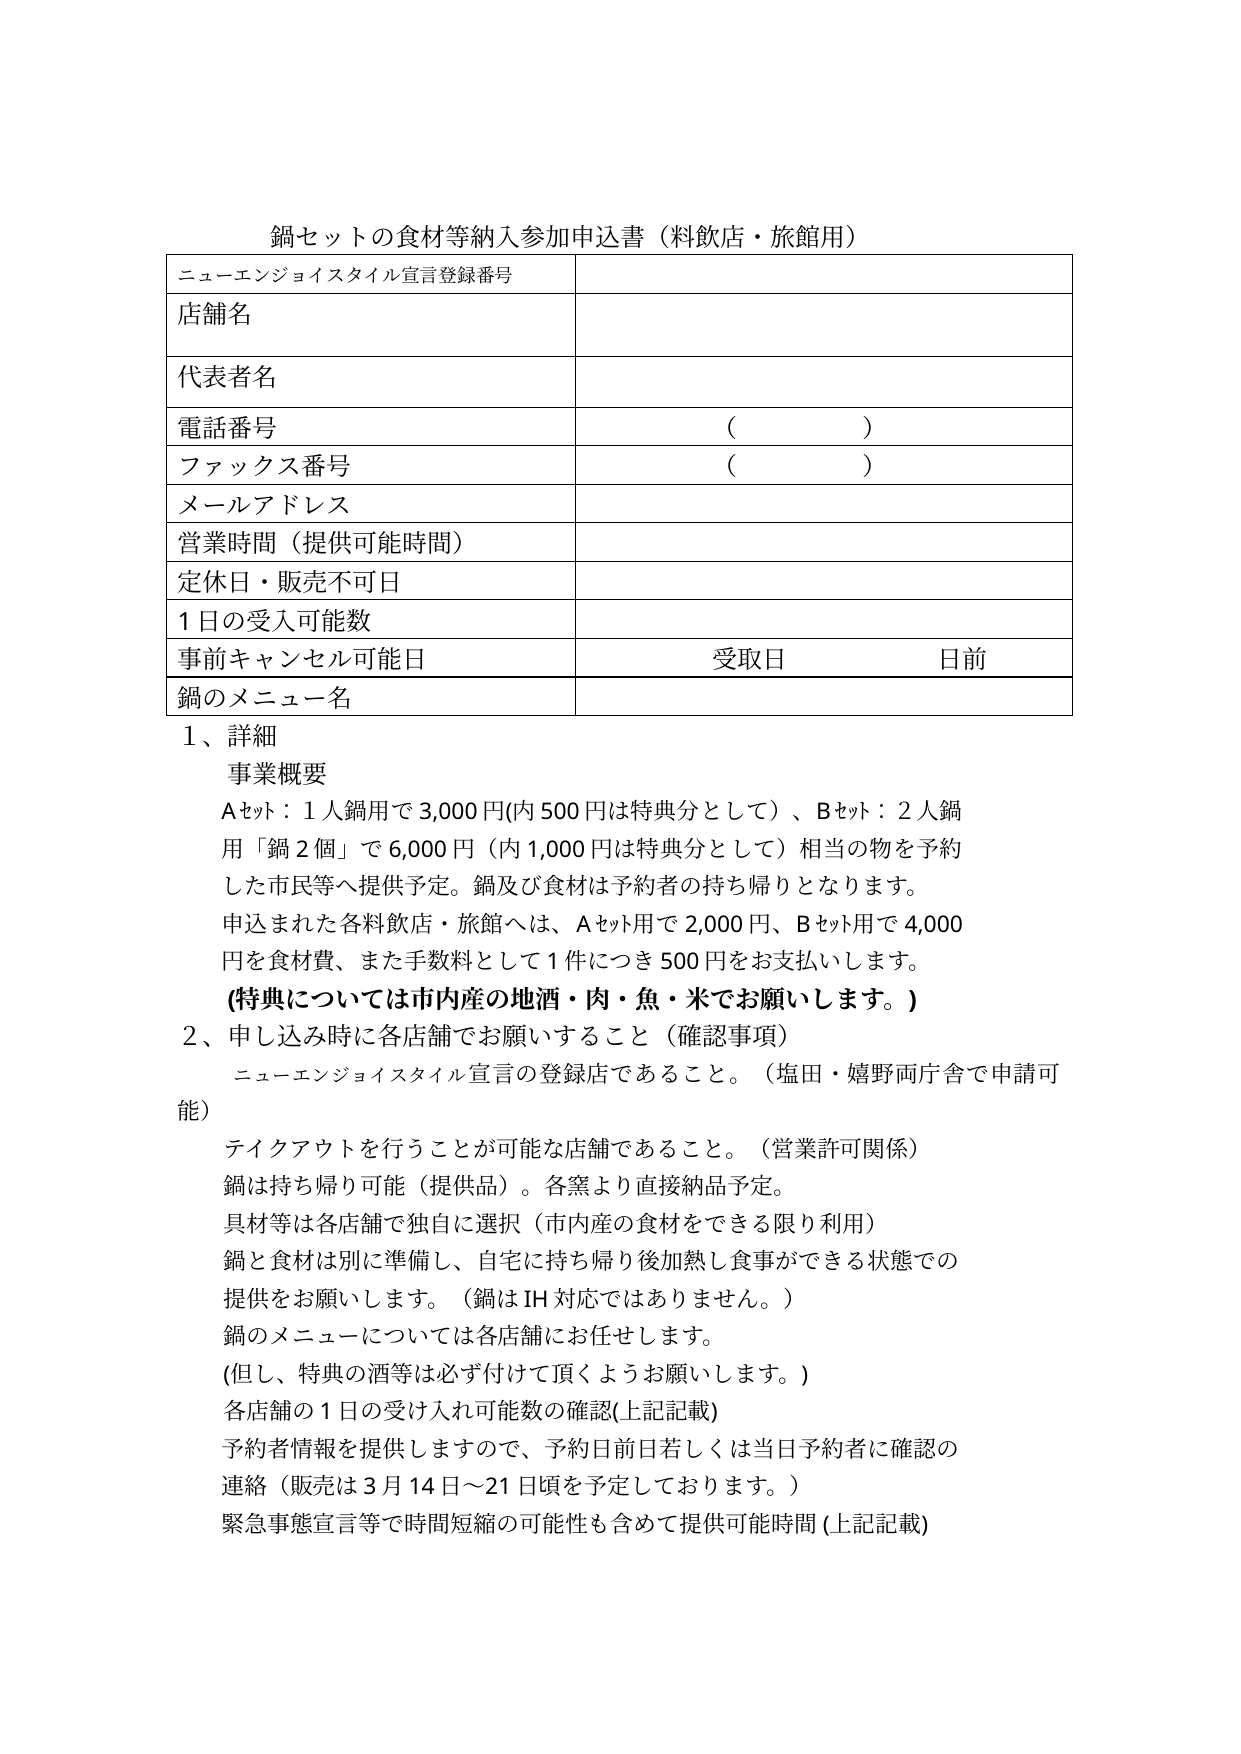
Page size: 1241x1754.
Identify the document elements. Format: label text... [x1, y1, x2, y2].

table_cell [576, 294, 1072, 356]
text 鍋のメニューについては各店舗にお任せします。 [177, 1316, 963, 1353]
table_cell [576, 357, 1072, 407]
table_cell [576, 485, 1072, 522]
text 申込まれた各料飲店・旅館へは、Aｾｯﾄ用で2,000円、Bｾｯﾄ用で4,000円を食材費、また手数料として1件につき500円をお支払いします。 [221, 903, 963, 978]
text 事業概要 [177, 753, 963, 791]
table_header ニューエンジョイスタイル宣言登録番号 [167, 255, 575, 293]
table_header [576, 255, 1072, 293]
table_cell 代表者名 [167, 357, 575, 407]
table_cell （ ） [576, 446, 1072, 484]
table_cell ファックス番号 [167, 446, 575, 484]
text ２、申し込み時に各店舗でお願いすること（確認事項） [177, 1016, 963, 1053]
table_cell [576, 562, 1072, 599]
table_cell [576, 600, 1072, 638]
table_cell 店舗名 [167, 294, 575, 356]
text テイクアウトを行うことが可能な店舗であること。（営業許可関係） [177, 1128, 1063, 1166]
text 具材等は各店舗で独自に選択（市内産の食材をできる限り利用） [177, 1203, 963, 1241]
text 緊急事態宣言等で時間短縮の可能性も含めて提供可能時間 (上記記載) [221, 1503, 963, 1541]
text 各店舗の1日の受け入れ可能数の確認(上記記載) [177, 1391, 963, 1428]
table_cell 鍋のメニュー名 [167, 678, 575, 715]
text 鍋は持ち帰り可能（提供品）。各窯より直接納品予定。 [177, 1166, 963, 1203]
table_cell （ ） [576, 408, 1072, 445]
table_cell 1日の受入可能数 [167, 600, 575, 638]
table_cell 事前キャンセル可能日 [167, 639, 575, 676]
text ニューエンジョイスタイル宣言の登録店であること。（塩田・嬉野両庁舎で申請可能） [177, 1053, 1063, 1128]
table_cell [576, 678, 1072, 715]
text 鍋セットの食材等納入参加申込書（料飲店・旅館用） [177, 217, 963, 254]
table_cell 営業時間（提供可能時間） [167, 523, 575, 561]
table_cell 電話番号 [167, 408, 575, 445]
text 鍋と食材は別に準備し、自宅に持ち帰り後加熱し食事ができる状態での提供をお願いします。（鍋はIH対応ではありません。） [177, 1241, 963, 1316]
text Aｾｯﾄ：１人鍋用で3,000円(内500円は特典分として）、Bｾｯﾄ：２人鍋用「鍋2個」で6,000円（内1,000円は特典分として）相当の物を予約した市民等へ提供予定。鍋及び食材は予約者の持ち帰りとなります。 [221, 791, 963, 903]
table_cell [576, 523, 1072, 561]
text 予約者情報を提供しますので、予約日前日若しくは当日予約者に確認の連絡（販売は3月14日～21日頃を予定しております。） [221, 1428, 963, 1503]
text (但し、特典の酒等は必ず付けて頂くようお願いします。) [177, 1353, 963, 1391]
text １、詳細 [177, 716, 963, 753]
table_cell メールアドレス [167, 485, 575, 522]
table_cell 受取日 日前 [576, 639, 1072, 676]
text (特典については市内産の地酒・肉・魚・米でお願いします。) [177, 978, 963, 1016]
table_cell 定休日・販売不可日 [167, 562, 575, 599]
